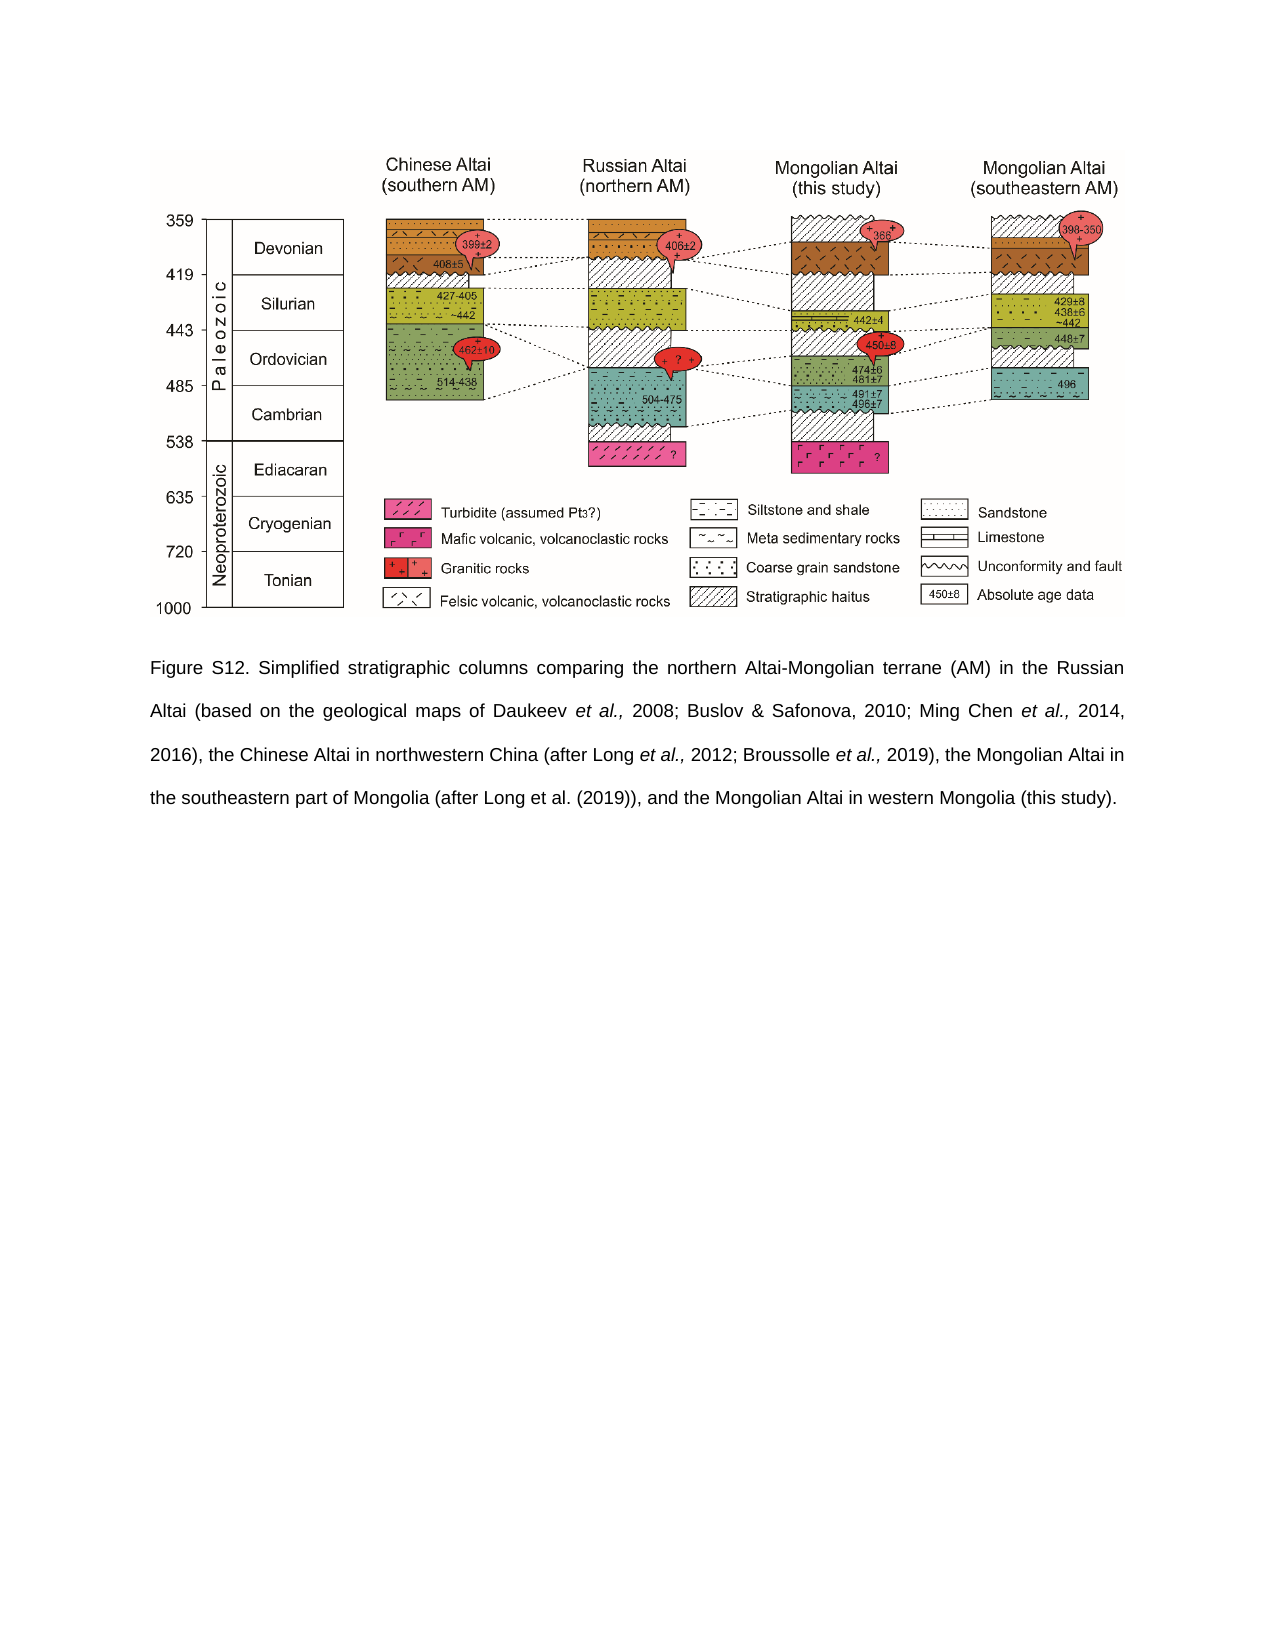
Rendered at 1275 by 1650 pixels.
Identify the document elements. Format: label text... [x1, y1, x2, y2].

picture [150, 150, 1125, 617]
text Figure S12. Simplified stratigraphic columns comparing the northern Altai-Mongolian terrane (AM) in the Russian Altai (based on the geological maps of Daukeev et al., 2008; Buslov & Safonova, 2010; Ming Chen et al., 2014, 2016), the Chinese Altai in northwestern China (after Long et al., 2012; Broussolle et al., 2019), the Mongolian Altai in the southeastern part of Mongolia (after Long et al. (2019)), and the Mongolian Altai in western Mongolia (this study). [150, 657, 1125, 808]
